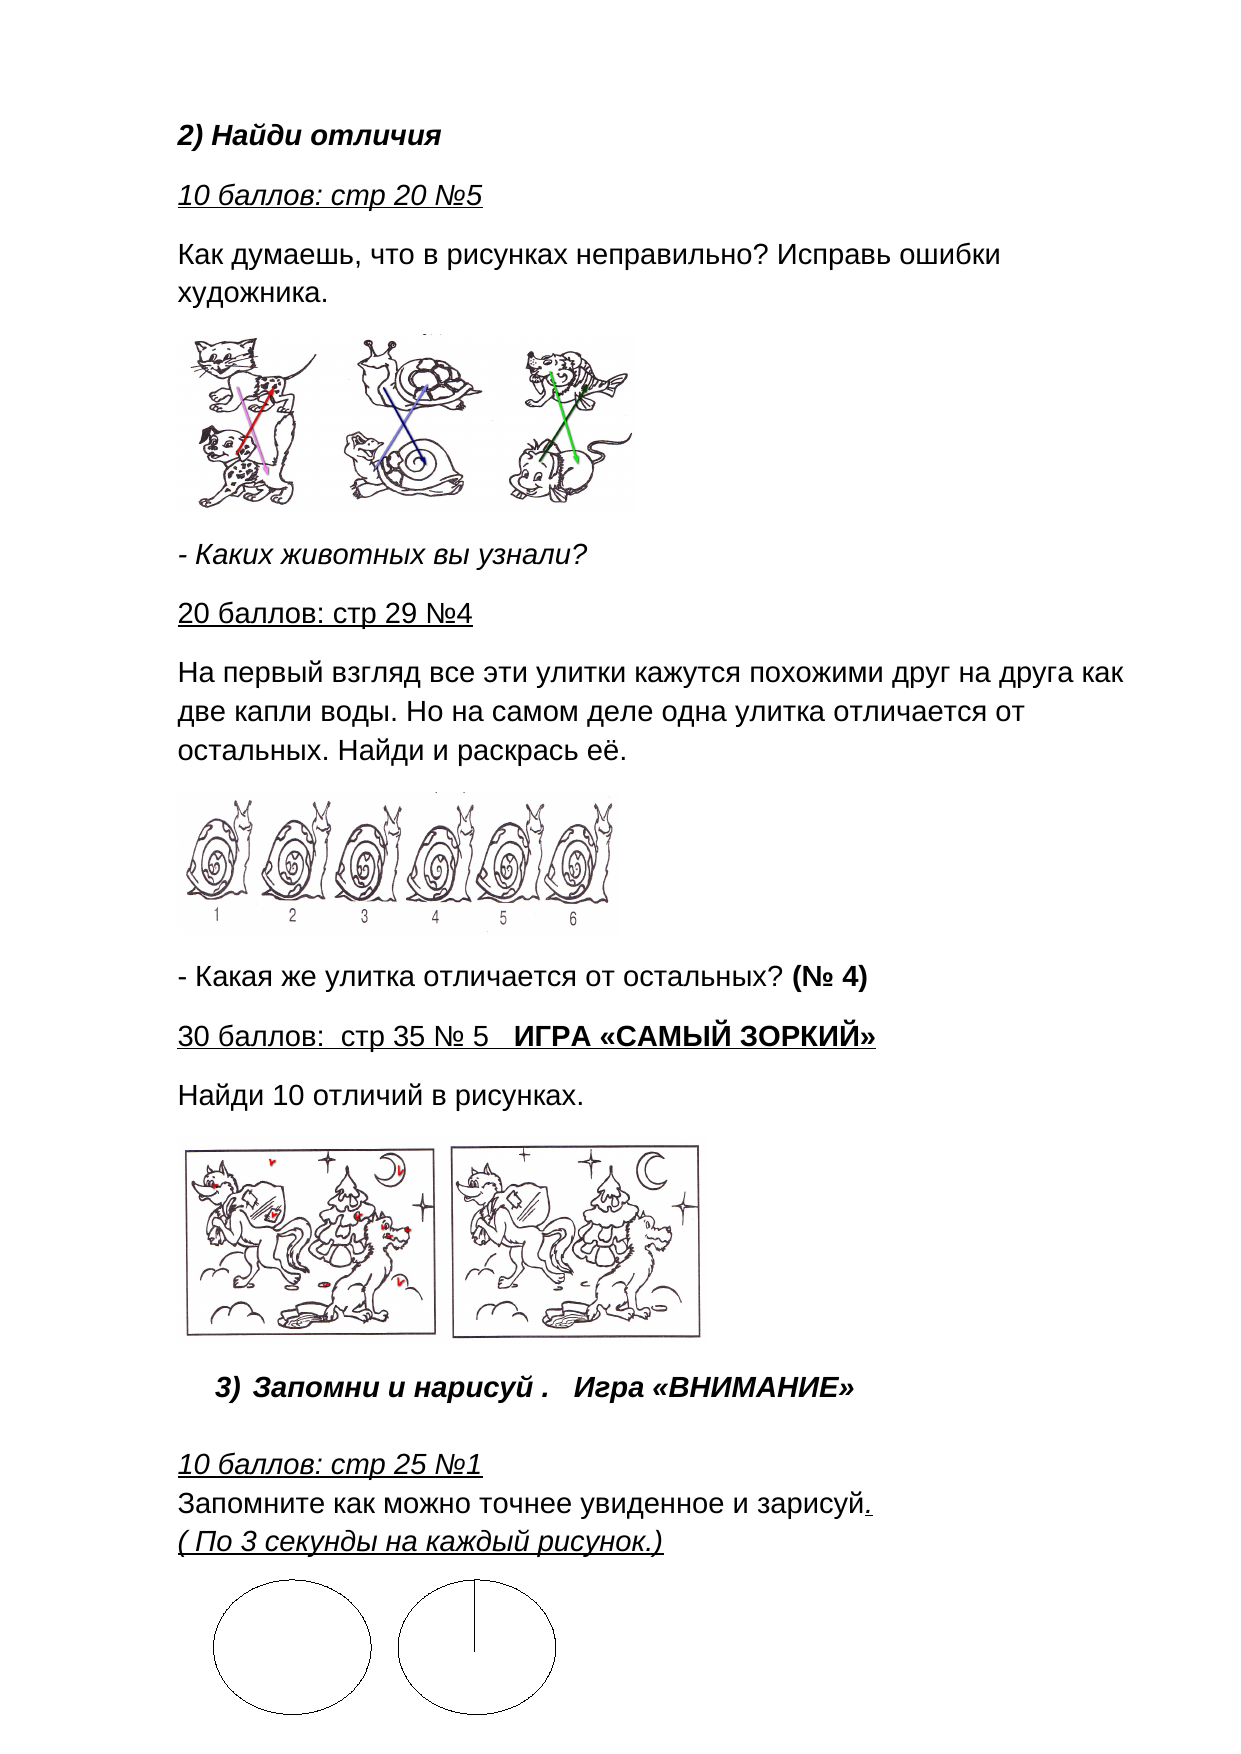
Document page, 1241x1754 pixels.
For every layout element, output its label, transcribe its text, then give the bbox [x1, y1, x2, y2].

picture [177, 792, 621, 935]
picture [177, 334, 636, 512]
text Как думаешь, что в рисунках неправильно? Исправь ошибки художника. [177, 237, 1152, 309]
text 30 баллов: стр 35 № 5 ИГРА «САМЫЙ ЗОРКИЙ» [177, 1019, 1152, 1052]
list 10 баллов: стр 25 №1 [177, 1447, 1152, 1481]
text 10 баллов: стр 20 №5 [177, 177, 1152, 211]
text - Какая же улитка отличается от остальных? (№ 4) [177, 959, 1152, 993]
text - Каких животных вы узнали? [177, 537, 1152, 570]
text На первый взгляд все эти улитки кажутся похожими друг на друга как две капли воды. Но на самом деле одна улитка отличается от остальных. Найди и раскрась её. [177, 656, 1152, 766]
text 2) Найди отличия [177, 118, 1152, 152]
list ( По 3 секунды на каждый рисунок.) [177, 1524, 1152, 1558]
list Запомни и нарисуй . Игра «ВНИМАНИЕ» [215, 1370, 1152, 1404]
text 20 баллов: стр 29 №4 [177, 596, 1152, 630]
text Найди 10 отличий в рисунках. [177, 1078, 1152, 1112]
picture [177, 1137, 709, 1346]
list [177, 1486, 1152, 1519]
